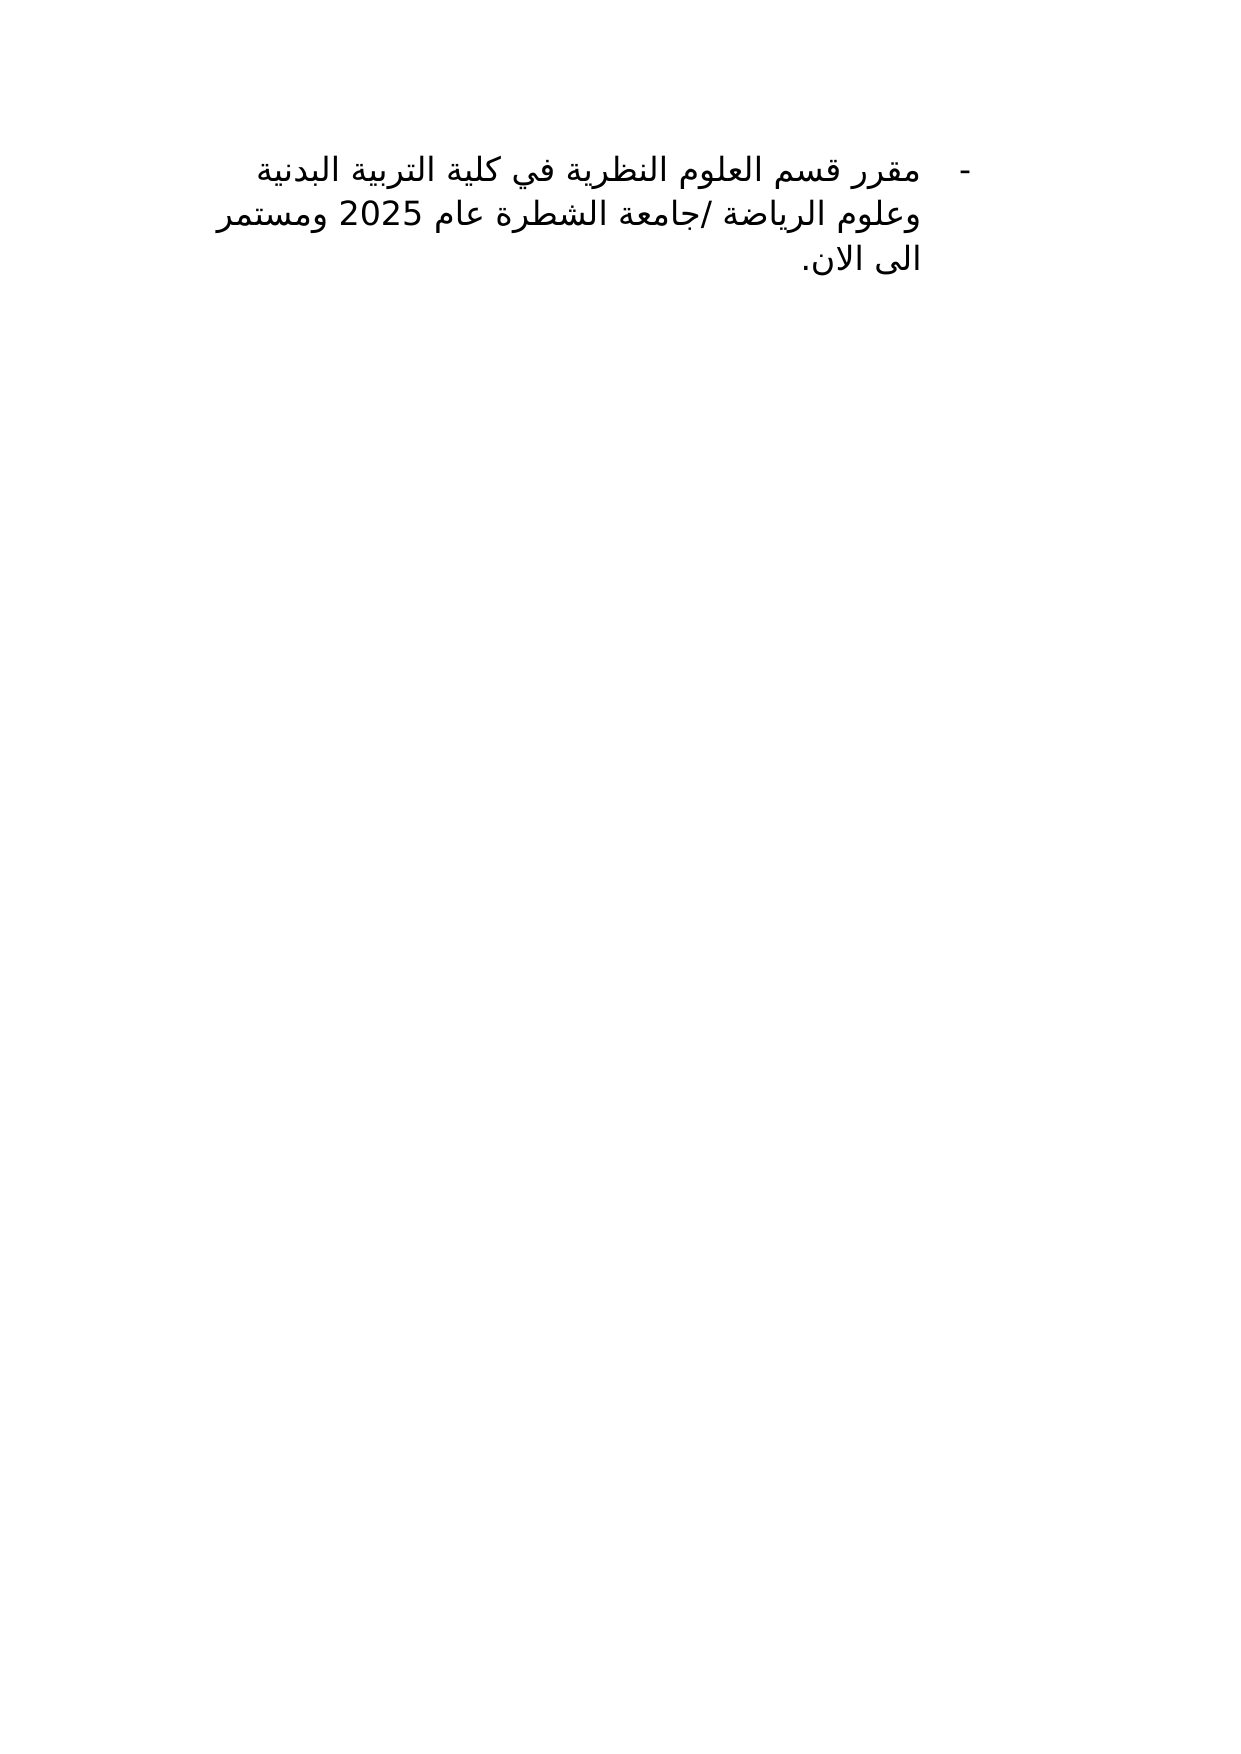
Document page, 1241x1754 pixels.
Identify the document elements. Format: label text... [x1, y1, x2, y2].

list مقرر قسم العلوم النظرية في كلية التربية البدنية وعلوم الرياضة /جامعة الشطرة عام 2025 ومستمر الى الان. [187, 150, 959, 278]
